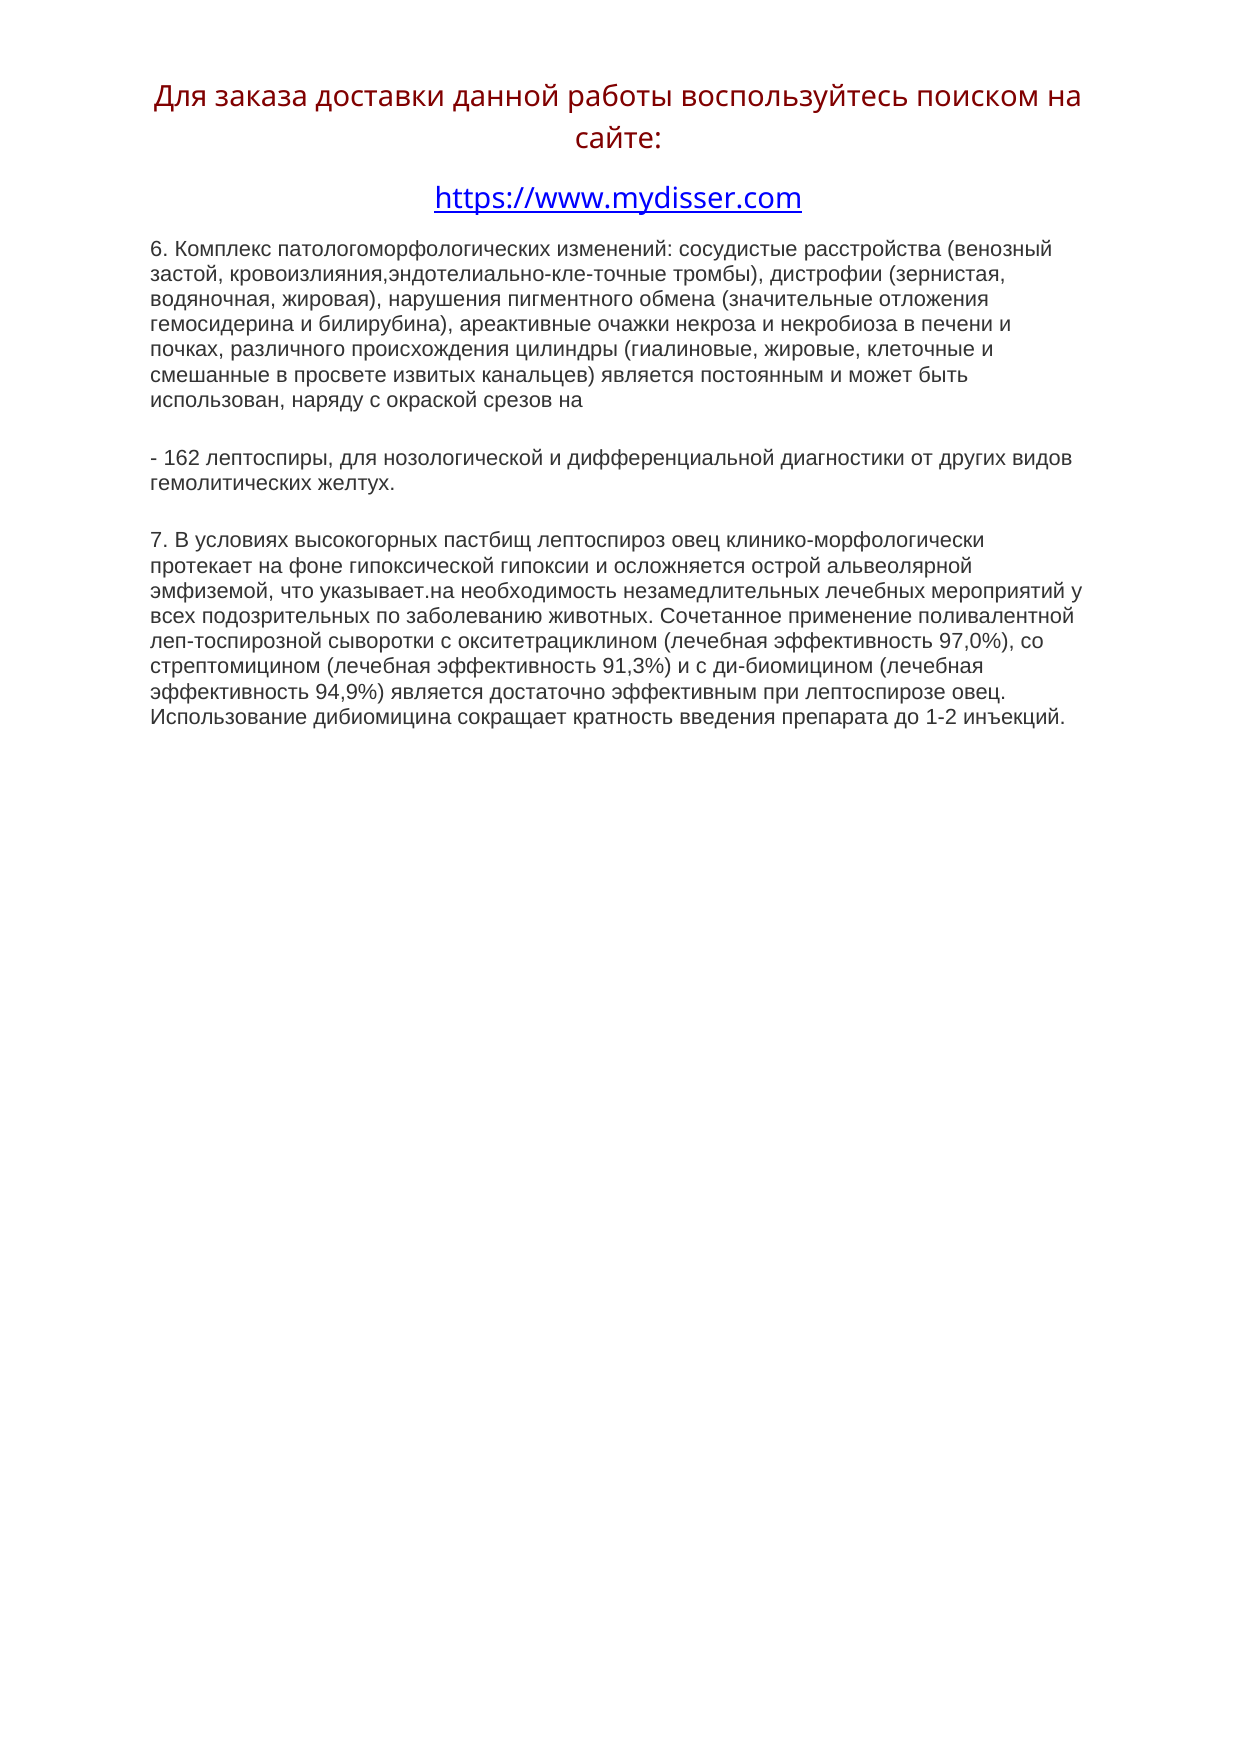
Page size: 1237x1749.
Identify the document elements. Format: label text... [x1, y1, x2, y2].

text - 162 лептоспиры, для нозологической и дифференциальной диагностики от других видов гемолитических желтух. [150, 444, 1086, 495]
text 7. В условиях высокогорных пастбищ лептоспироз овец клинико-морфологически протекает на фоне гипоксической гипоксии и осложняется острой альвеолярной эмфиземой, что указывает.на необходимость незамедлительных лечебных мероприятий у всех подозрительных по заболеванию животных. Сочетанное применение поливалентной леп-тоспирозной сыворотки с окситетрациклином (лечебная эффективность 97,0%), со стрептомицином (лечебная эффективность 91,3%) и с ди-биомицином (лечебная эффективность 94,9%) является достаточно эффективным при лептоспирозе овец. Использование дибиомицина сокращает кратность введения препарата до 1-2 инъекций. [150, 527, 1086, 729]
text 6. Комплекс патологоморфологических изменений: сосудистые расстройства (венозный застой, кровоизлияния,эндотелиально-кле-точные тромбы), дистрофии (зернистая, водяночная, жировая), нарушения пигментного обмена (значительные отложения гемосидерина и билирубина), ареактивные очажки некроза и некробиоза в печени и почках, различного происхождения цилиндры (гиалиновые, жировые, клеточные и смешанные в просвете извитых канальцев) является постоянным и может быть использован, наряду с окраской срезов на [583, 236, 1086, 412]
